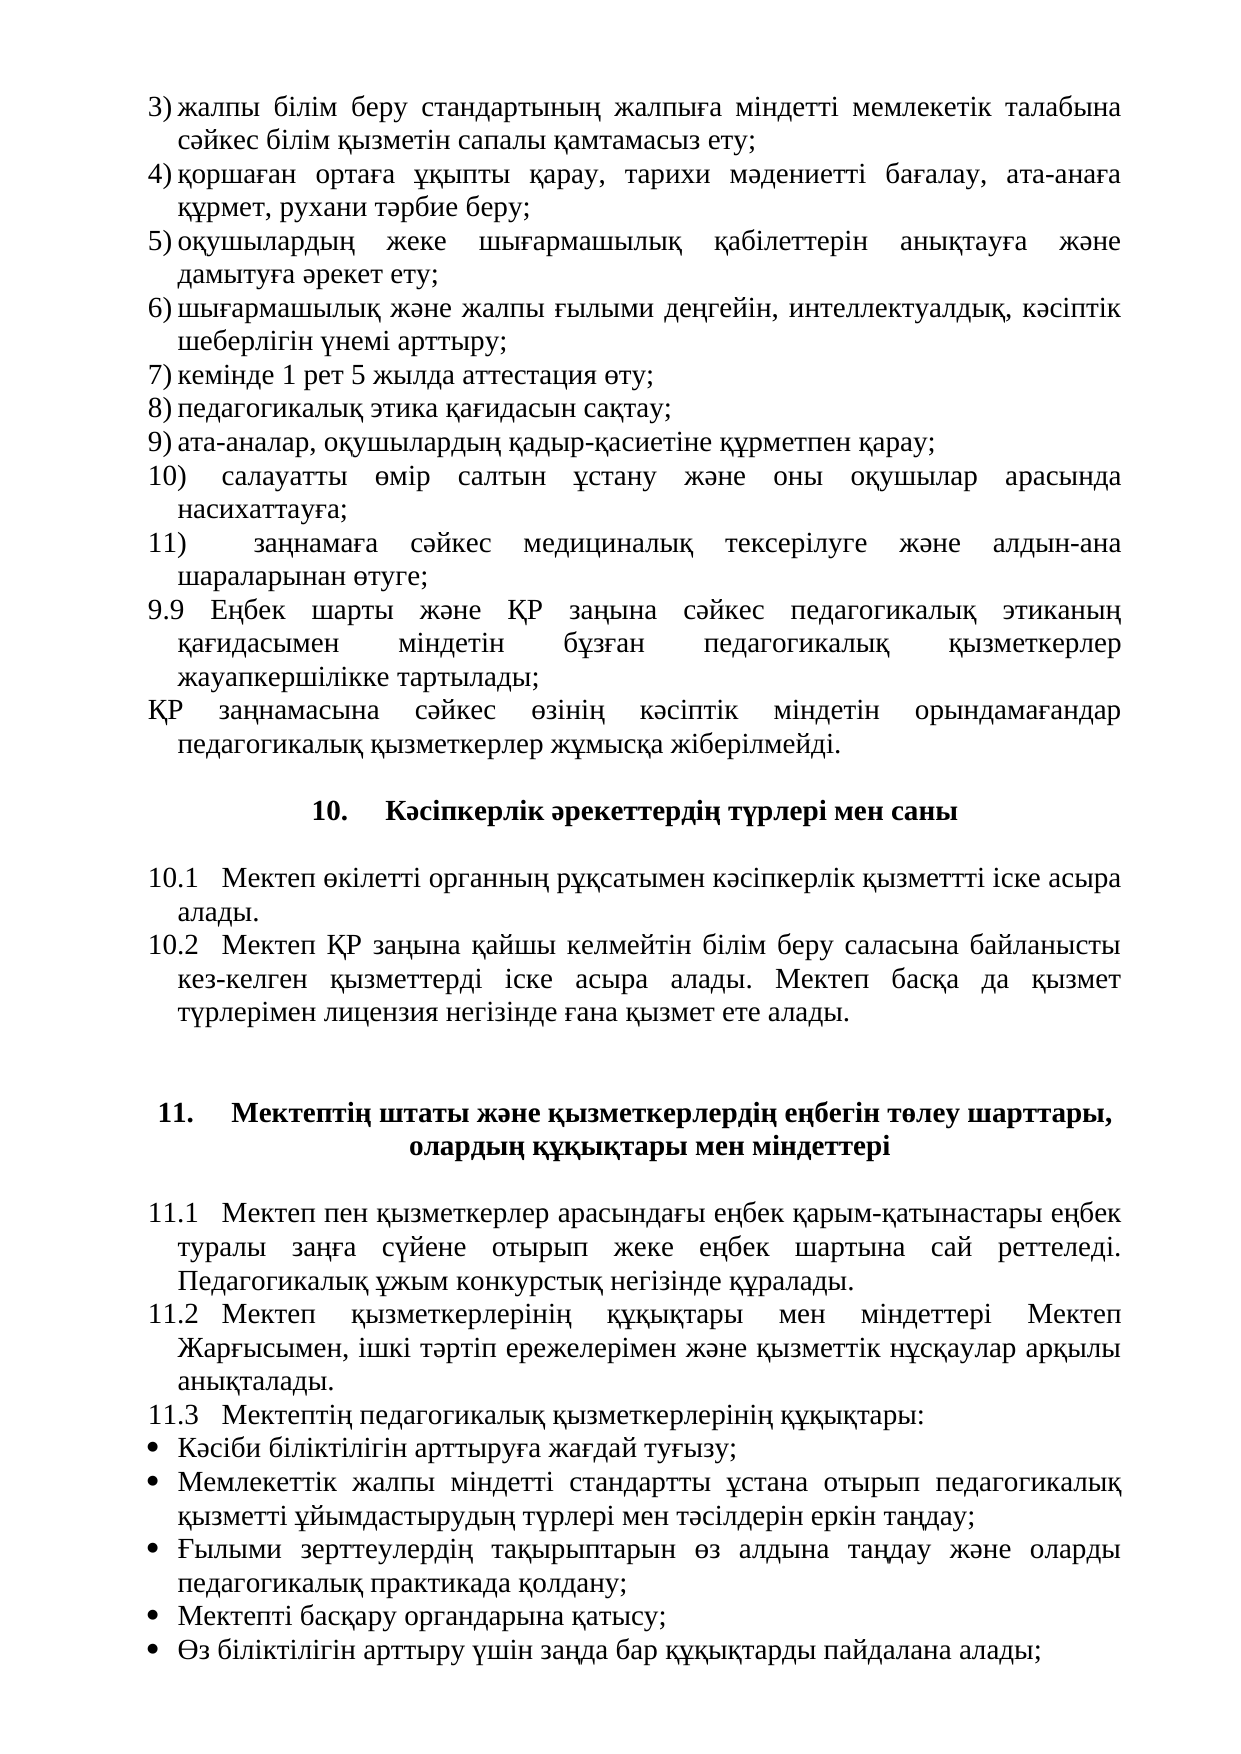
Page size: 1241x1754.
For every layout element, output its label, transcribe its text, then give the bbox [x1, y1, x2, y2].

list Кәсіпкерлік әрекеттердің түрлері мен саны [148, 793, 1122, 827]
list оқушылардың жеке шығармашылық қабілеттерін анықтауға және дамытуға әрекет ету; [148, 223, 1122, 290]
list Мектептің штаты және қызметкерлердің еңбегін төлеу шарттары, олардың құқықтары мен міндеттері [148, 1095, 1122, 1162]
list Мектептің педагогикалық қызметкерлерінің құқықтары: [148, 1397, 1122, 1430]
text ҚР заңнамасына сәйкес өзінің кәсіптік міндетін орындамағандар педагогикалық қызметкерлер жұмысқа жіберілмейді. [148, 692, 1122, 759]
list кемінде 1 рет 5 жылда аттестация өту; [148, 357, 1122, 391]
list ата-аналар, оқушылардың қадыр-қасиетіне құрметпен қарау; [148, 424, 1122, 458]
list салауатты өмір салтын ұстану және оны оқушылар арасында насихаттауға; [148, 458, 1122, 525]
list Мектеп пен қызметкерлер арасындағы еңбек қарым-қатынастары еңбек туралы заңға сүйене отырып жеке еңбек шартына сай реттеледі. Педагогикалық ұжым конкурстық негізінде құралады. [148, 1196, 1122, 1296]
list Мектепті басқару органдарына қатысу; [148, 1598, 1122, 1632]
list қоршаған ортаға ұқыпты қарау, тарихи мәдениетті бағалау, ата-анаға құрмет, рухани тәрбие беру; [148, 156, 1122, 223]
list Мемлекеттік жалпы міндетті стандартты ұстана отырып педагогикалық қызметті ұйымдастырудың түрлері мен тәсілдерін еркін таңдау; [148, 1464, 1122, 1531]
list шығармашылық және жалпы ғылыми деңгейін, интеллектуалдық, кәсіптік шеберлігін үнемі арттыру; [148, 290, 1122, 357]
list заңнамаға сәйкес медициналық тексерілуге және алдын-ана шараларынан өтуге; [148, 525, 1122, 592]
list Өз біліктілігін арттыру үшін заңда бар құқықтарды пайдалана алады; [148, 1632, 1122, 1666]
list педагогикалық этика қағидасын сақтау; [148, 391, 1122, 424]
list Ғылыми зерттеулердің тақырыптарын өз алдына таңдау және оларды педагогикалық практикада қолдану; [148, 1531, 1122, 1598]
list Мектеп қызметкерлерінің құқықтары мен міндеттері Мектеп Жарғысымен, ішкі тәртіп ережелерімен және қызметтік нұсқаулар арқылы анықталады. [148, 1296, 1122, 1397]
list Мектеп өкілетті органның рұқсатымен кәсіпкерлік қызметтті іске асыра алады. [148, 860, 1122, 927]
list Мектеп ҚР заңына қайшы келмейтін білім беру саласына байланысты кез-келген қызметтерді іске асыра алады. Мектеп басқа да қызмет түрлерімен лицензия негізінде ғана қызмет ете алады. [148, 927, 1122, 1028]
list жалпы білім беру стандартының жалпыға міндетті мемлекетік талабына сәйкес білім қызметін сапалы қамтамасыз ету; [148, 89, 1122, 156]
list Кәсіби біліктілігін арттыруға жағдай туғызу; [148, 1430, 1122, 1464]
text 9.9 Еңбек шарты және ҚР заңына сәйкес педагогикалық этиканың қағидасымен міндетін бұзған педагогикалық қызметкерлер жауапкершілікке тартылады; [148, 592, 1122, 692]
